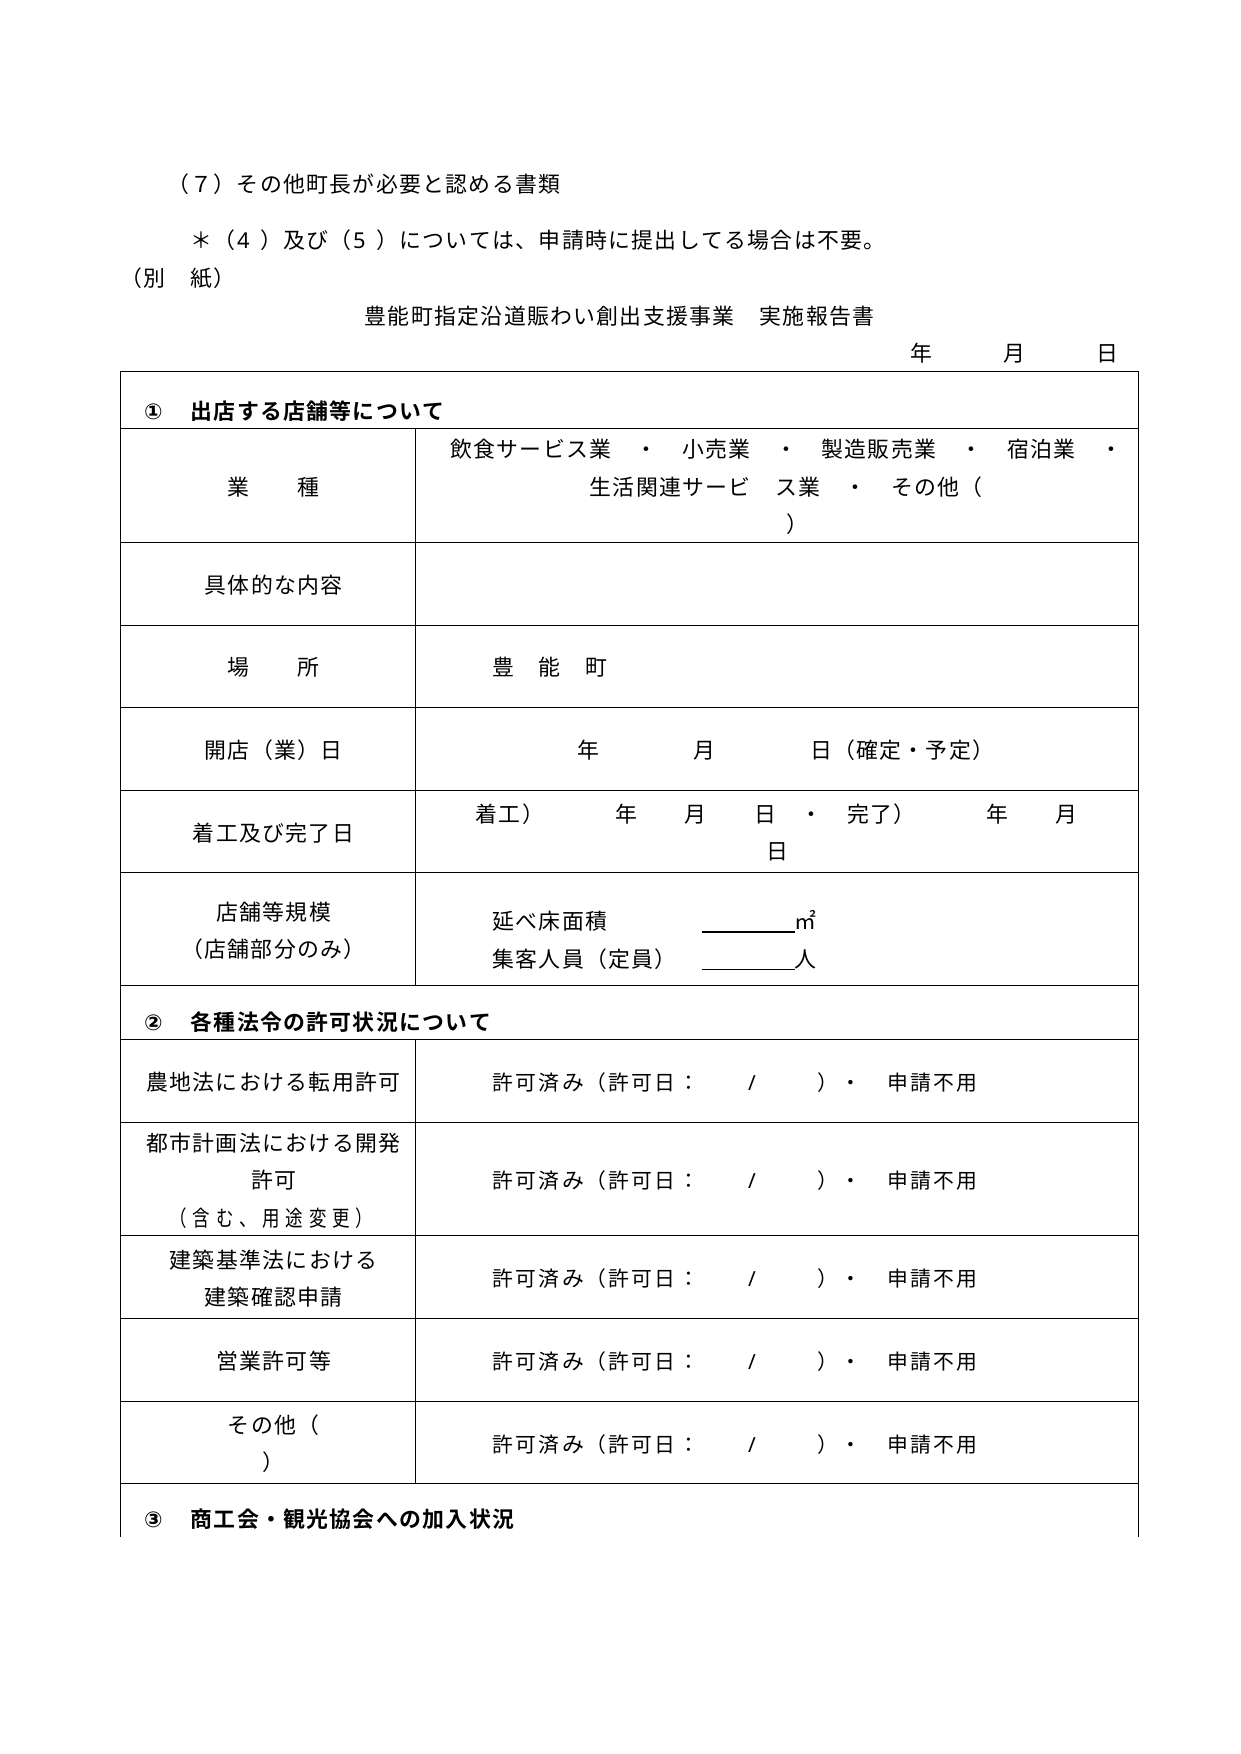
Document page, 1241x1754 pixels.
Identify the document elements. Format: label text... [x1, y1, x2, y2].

table_cell 営業許可等 [121, 1319, 415, 1401]
table_cell 業 種 [121, 429, 415, 542]
table_cell 豊能町 [416, 626, 1138, 707]
table_cell 開店（業）日 [121, 708, 415, 790]
table_cell その他（ ） [121, 1402, 415, 1483]
table_cell 都市計画法における開発許可 （含む、用途変更） [121, 1123, 415, 1235]
table_cell 具体的な内容 [121, 543, 415, 624]
table_cell ③ 商工会・観光協会への加入状況 [121, 1484, 1138, 1537]
table_cell 場 所 [121, 626, 415, 707]
table_cell 農地法における転用許可 [121, 1040, 415, 1122]
table_cell 着工） 年 月 日 ・ 完了） 年 月 日 [416, 791, 1138, 872]
table_cell 着工及び完了日 [121, 791, 415, 872]
text 豊能町指定沿道賑わい創出支援事業 実施報告書 [121, 296, 1119, 333]
table_cell 許可済み（許可日： / ）・ 申請不用 [416, 1040, 1138, 1122]
text （別 紙） [121, 258, 1119, 296]
text （７）その他町長が必要と認める書類 [150, 164, 1119, 202]
table_header ① 出店する店舗等について [121, 372, 1138, 428]
table_cell 建築基準法における 建築確認申請 [121, 1236, 415, 1318]
table_cell 店舗等規模 （店舗部分のみ） [121, 873, 415, 985]
table_cell 許可済み（許可日： / ）・ 申請不用 [416, 1402, 1138, 1483]
table_cell ② 各種法令の許可状況について [121, 986, 1138, 1039]
table_cell 許可済み（許可日： / ）・ 申請不用 [416, 1319, 1138, 1401]
text 年 月 日 [121, 333, 1119, 371]
table_cell 年 月 日（確定・予定） [416, 708, 1138, 790]
table_cell 飲食サービス業 ・ 小売業 ・ 製造販売業 ・ 宿泊業 ・ 生活関連サービ ス業 ・ その他（ ） [416, 429, 1138, 542]
table_cell 許可済み（許可日： / ）・ 申請不用 [416, 1123, 1138, 1235]
text ＊（4）及び（5）については、申請時に提出してる場合は不要。 [121, 221, 1119, 258]
table_cell [416, 543, 1138, 624]
table_cell 延べ床面積 ㎡ 集客人員（定員） 人 [416, 873, 1138, 985]
table_cell 許可済み（許可日： / ）・ 申請不用 [416, 1236, 1138, 1318]
